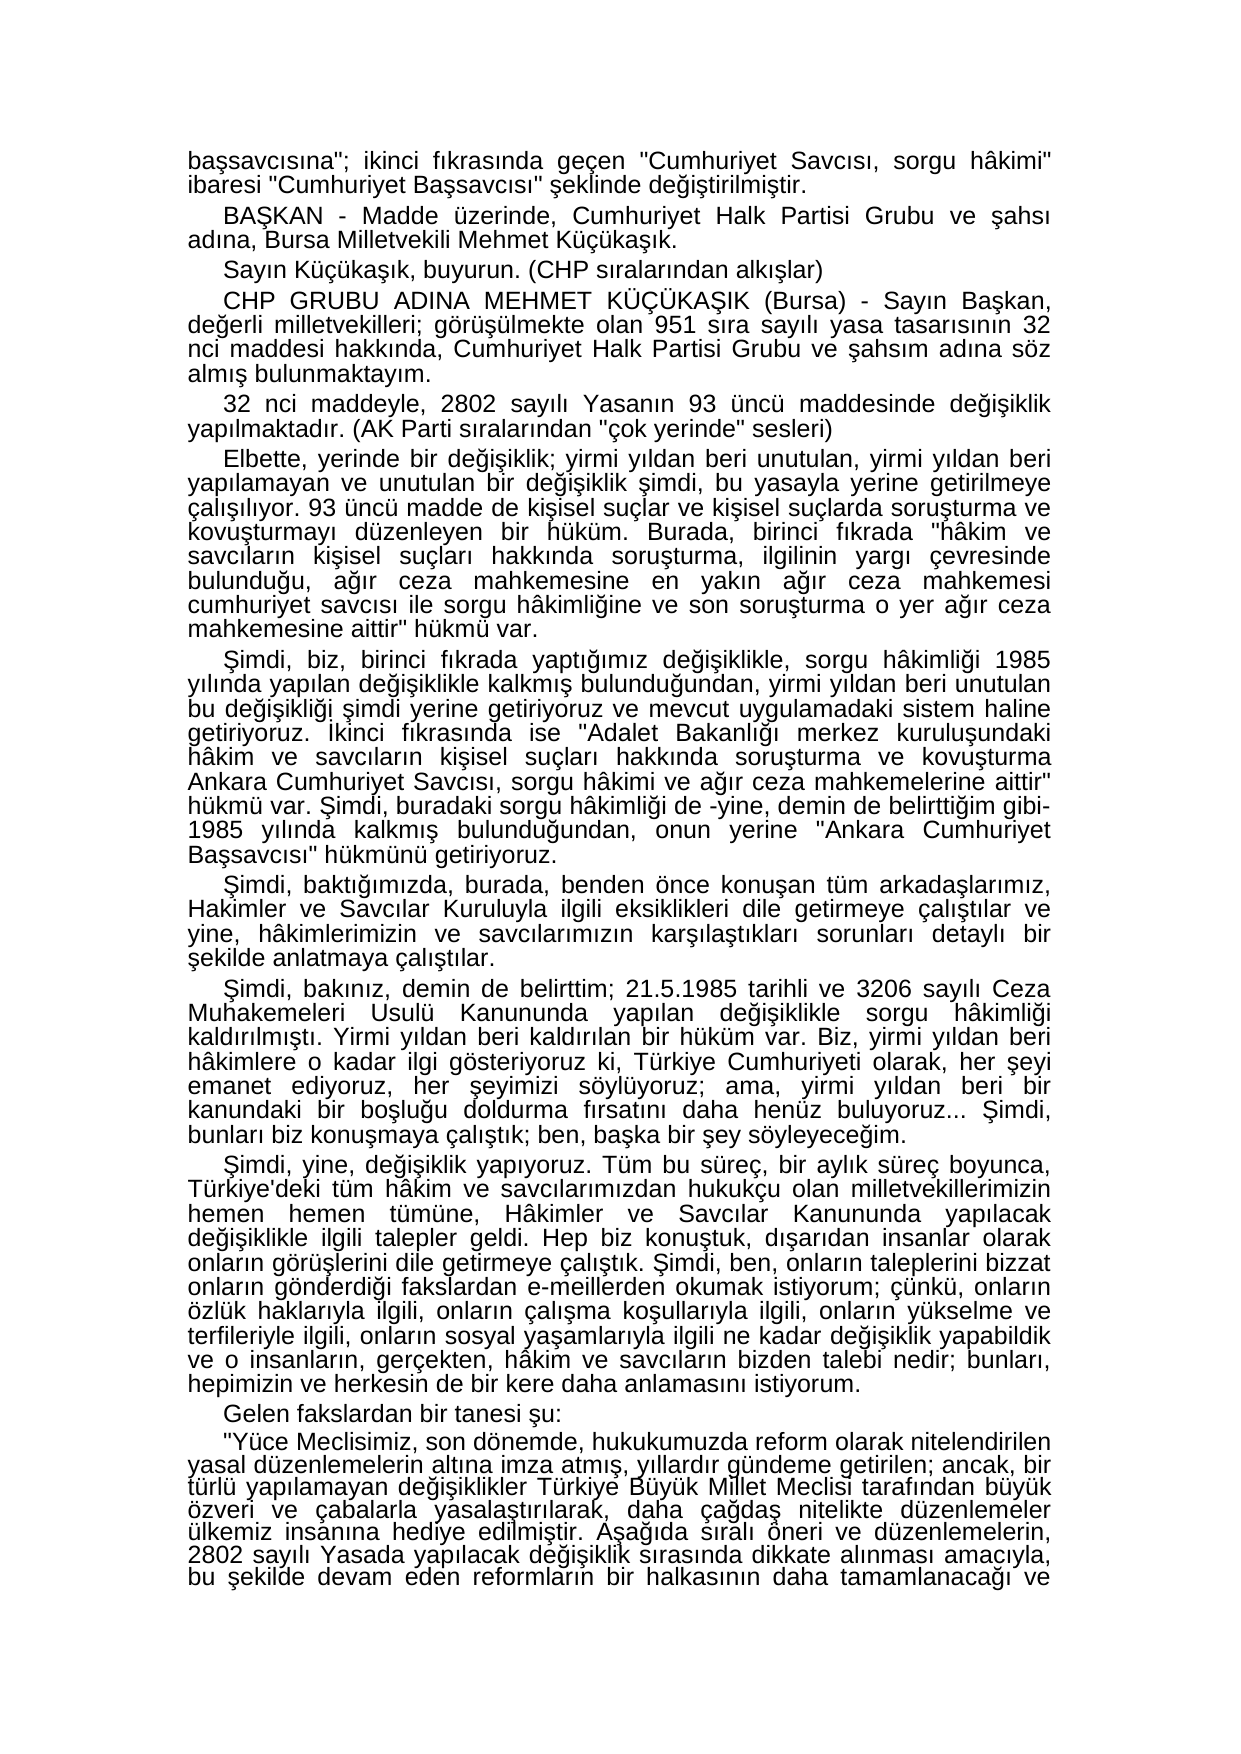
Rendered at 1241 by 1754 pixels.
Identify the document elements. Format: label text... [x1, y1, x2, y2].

text Gelen fakslardan bir tanesi şu: [187, 1404, 1053, 1427]
text 32 nci maddeyle, 2802 sayılı Yasanın 93 üncü maddesinde değişiklik yapılmaktadır. (AK Parti sıralarından "çok yerinde" sesleri) [187, 393, 1053, 442]
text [187, 150, 1053, 199]
text Şimdi, yine, değişiklik yapıyoruz. Tüm bu süreç, bir aylık süreç boyunca, Türkiye'deki tüm hâkim ve savcılarımızdan hukukçu olan milletvekillerimizin hemen hemen tümüne, Hâkimler ve Savcılar Kanununda yapılacak değişiklikle ilgili talepler geldi. Hep biz konuştuk, dışarıdan insanlar olarak onların görüşlerini dile getirmeye çalıştık. Şimdi, ben, onların taleplerini bizzat onların gönderdiği fakslardan e-meillerden okumak istiyorum; çünkü, onların özlük haklarıyla ilgili, onların çalışma koşullarıyla ilgili, onların yükselme ve terfileriyle ilgili, onların sosyal yaşamlarıyla ilgili ne kadar değişiklik yapabildik ve o insanların, gerçekten, hâkim ve savcıların bizden talebi nedir; bunları, hepimizin ve herkesin de bir kere daha anlamasını istiyorum. [187, 1154, 1053, 1398]
text BAŞKAN - Madde üzerinde, Cumhuriyet Halk Partisi Grubu ve şahsı adına, Bursa Milletvekili Mehmet Küçükaşık. [187, 205, 1053, 253]
text Sayın Küçükaşık, buyurun. (CHP sıralarından alkışlar) [187, 259, 1053, 284]
text Şimdi, biz, birinci fıkrada yaptığımız değişiklikle, sorgu hâkimliği 1985 yılında yapılan değişiklikle kalkmış bulunduğundan, yirmi yıldan beri unutulan bu değişikliği şimdi yerine getiriyoruz ve mevcut uygulamadaki sistem haline getiriyoruz. İkinci fıkrasında ise "Adalet Bakanlığı merkez kuruluşundaki hâkim ve savcıların kişisel suçları hakkında soruşturma ve kovuşturma Ankara Cumhuriyet Savcısı, sorgu hâkimi ve ağır ceza mahkemelerine aittir" hükmü var. Şimdi, buradaki sorgu hâkimliği de -yine, demin de belirttiğim gibi- 1985 yılında kalkmış bulunduğundan, onun yerine "Ankara Cumhuriyet Başsavcısı" hükmünü getiriyoruz. [187, 649, 1053, 868]
text Şimdi, baktığımızda, burada, benden önce konuşan tüm arkadaşlarımız, Hakimler ve Savcılar Kuruluyla ilgili eksiklikleri dile getirmeye çalıştılar ve yine, hâkimlerimizin ve savcılarımızın karşılaştıkları sorunları detaylı bir şekilde anlatmaya çalıştılar. [187, 874, 1053, 972]
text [187, 1433, 1053, 1590]
text Şimdi, bakınız, demin de belirttim; 21.5.1985 tarihli ve 3206 sayılı Ceza Muhakemeleri Usulü Kanununda yapılan değişiklikle sorgu hâkimliği kaldırılmıştı. Yirmi yıldan beri kaldırılan bir hüküm var. Biz, yirmi yıldan beri hâkimlere o kadar ilgi gösteriyoruz ki, Türkiye Cumhuriyeti olarak, her şeyi emanet ediyoruz, her şeyimizi söylüyoruz; ama, yirmi yıldan beri bir kanundaki bir boşluğu doldurma fırsatını daha henüz buluyoruz... Şimdi, bunları biz konuşmaya çalıştık; ben, başka bir şey söyleyeceğim. [187, 977, 1053, 1148]
text CHP GRUBU ADINA MEHMET KÜÇÜKAŞIK (Bursa) - Sayın Başkan, değerli milletvekilleri; görüşülmekte olan 951 sıra sayılı yasa tasarısının 32 nci maddesi hakkında, Cumhuriyet Halk Partisi Grubu ve şahsım adına söz almış bulunmaktayım. [187, 290, 1053, 387]
text Elbette, yerinde bir değişiklik; yirmi yıldan beri unutulan, yirmi yıldan beri yapılamayan ve unutulan bir değişiklik şimdi, bu yasayla yerine getirilmeye çalışılıyor. 93 üncü madde de kişisel suçlar ve kişisel suçlarda soruşturma ve kovuşturmayı düzenleyen bir hüküm. Burada, birinci fıkrada "hâkim ve savcıların kişisel suçları hakkında soruşturma, ilgilinin yargı çevresinde bulunduğu, ağır ceza mahkemesine en yakın ağır ceza mahkemesi cumhuriyet savcısı ile sorgu hâkimliğine ve son soruşturma o yer ağır ceza mahkemesine aittir" hükmü var. [187, 448, 1053, 643]
